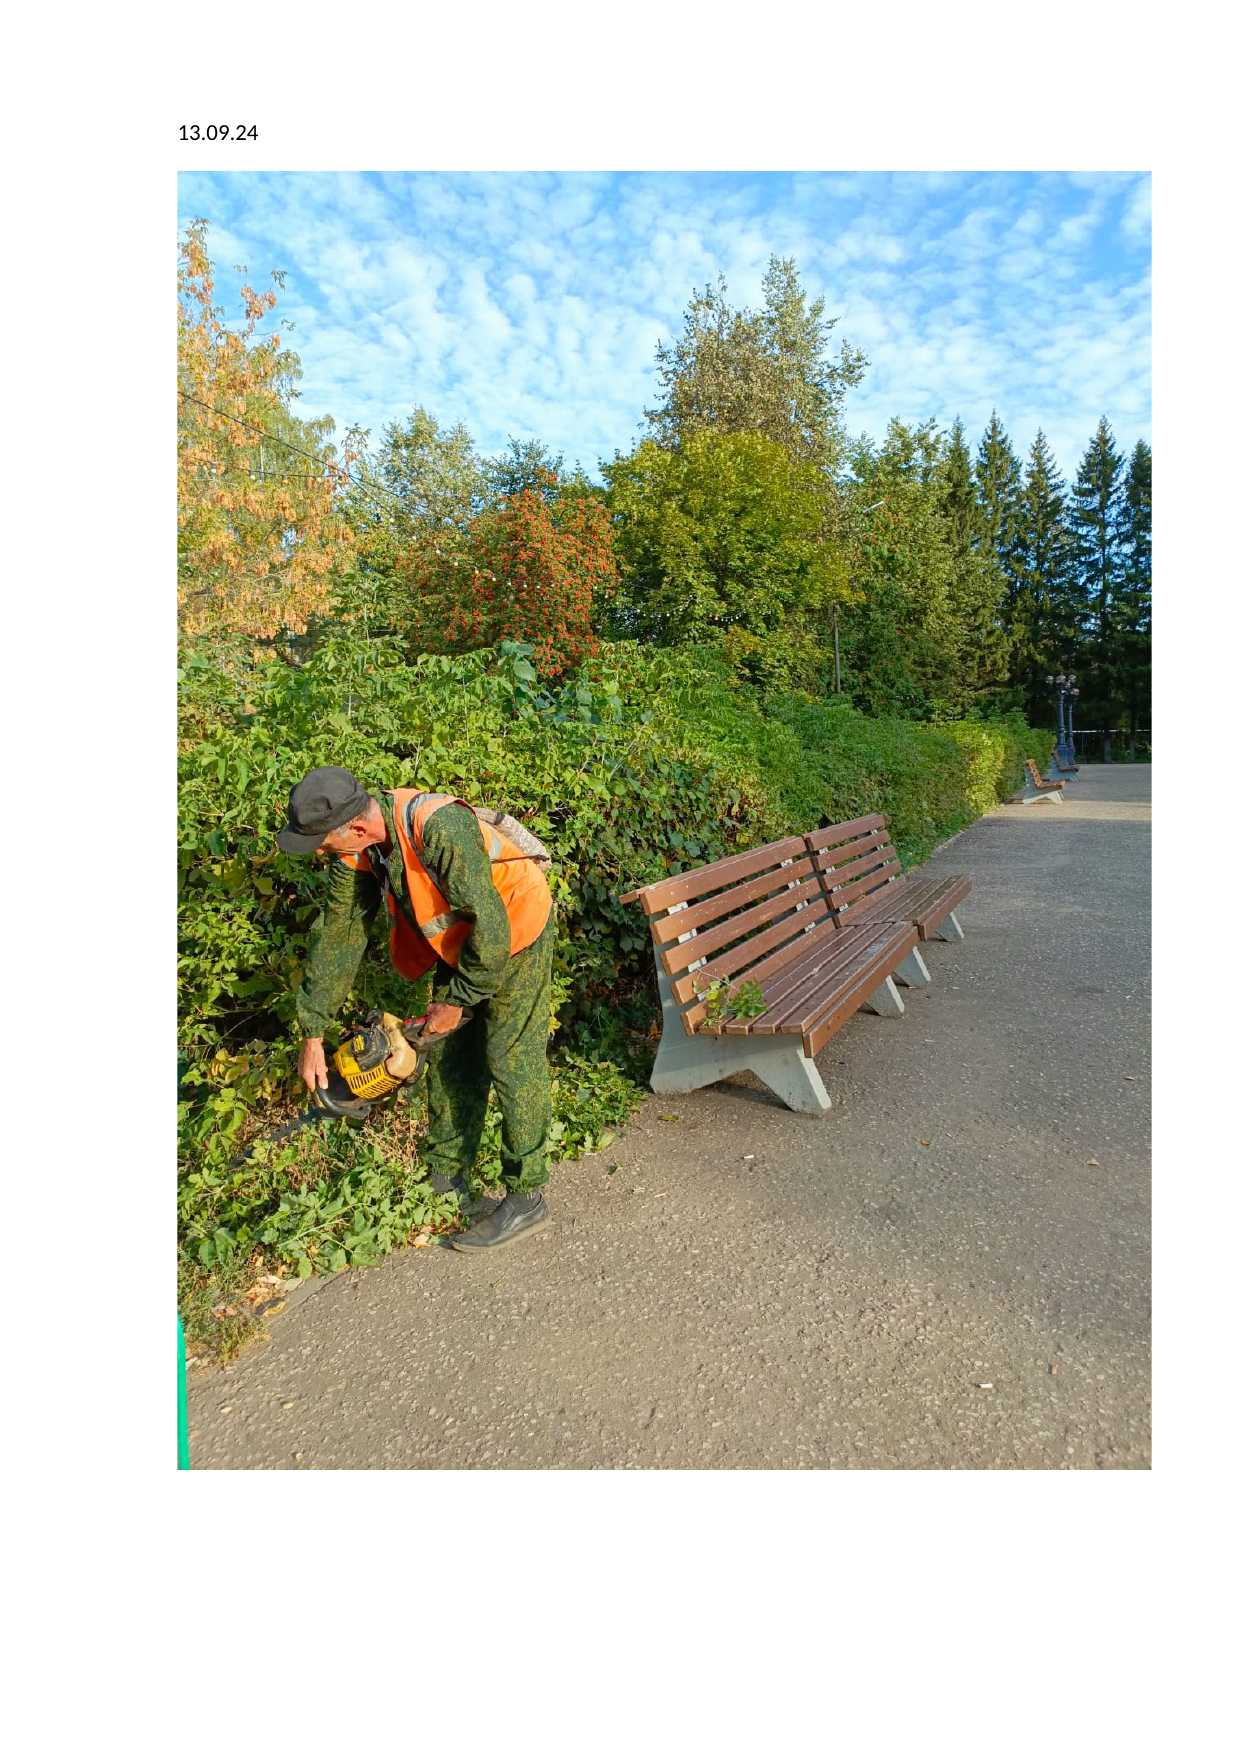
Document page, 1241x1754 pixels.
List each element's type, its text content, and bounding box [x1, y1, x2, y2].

picture [177, 171, 1152, 1470]
text 13.09.24 [177, 118, 1152, 146]
